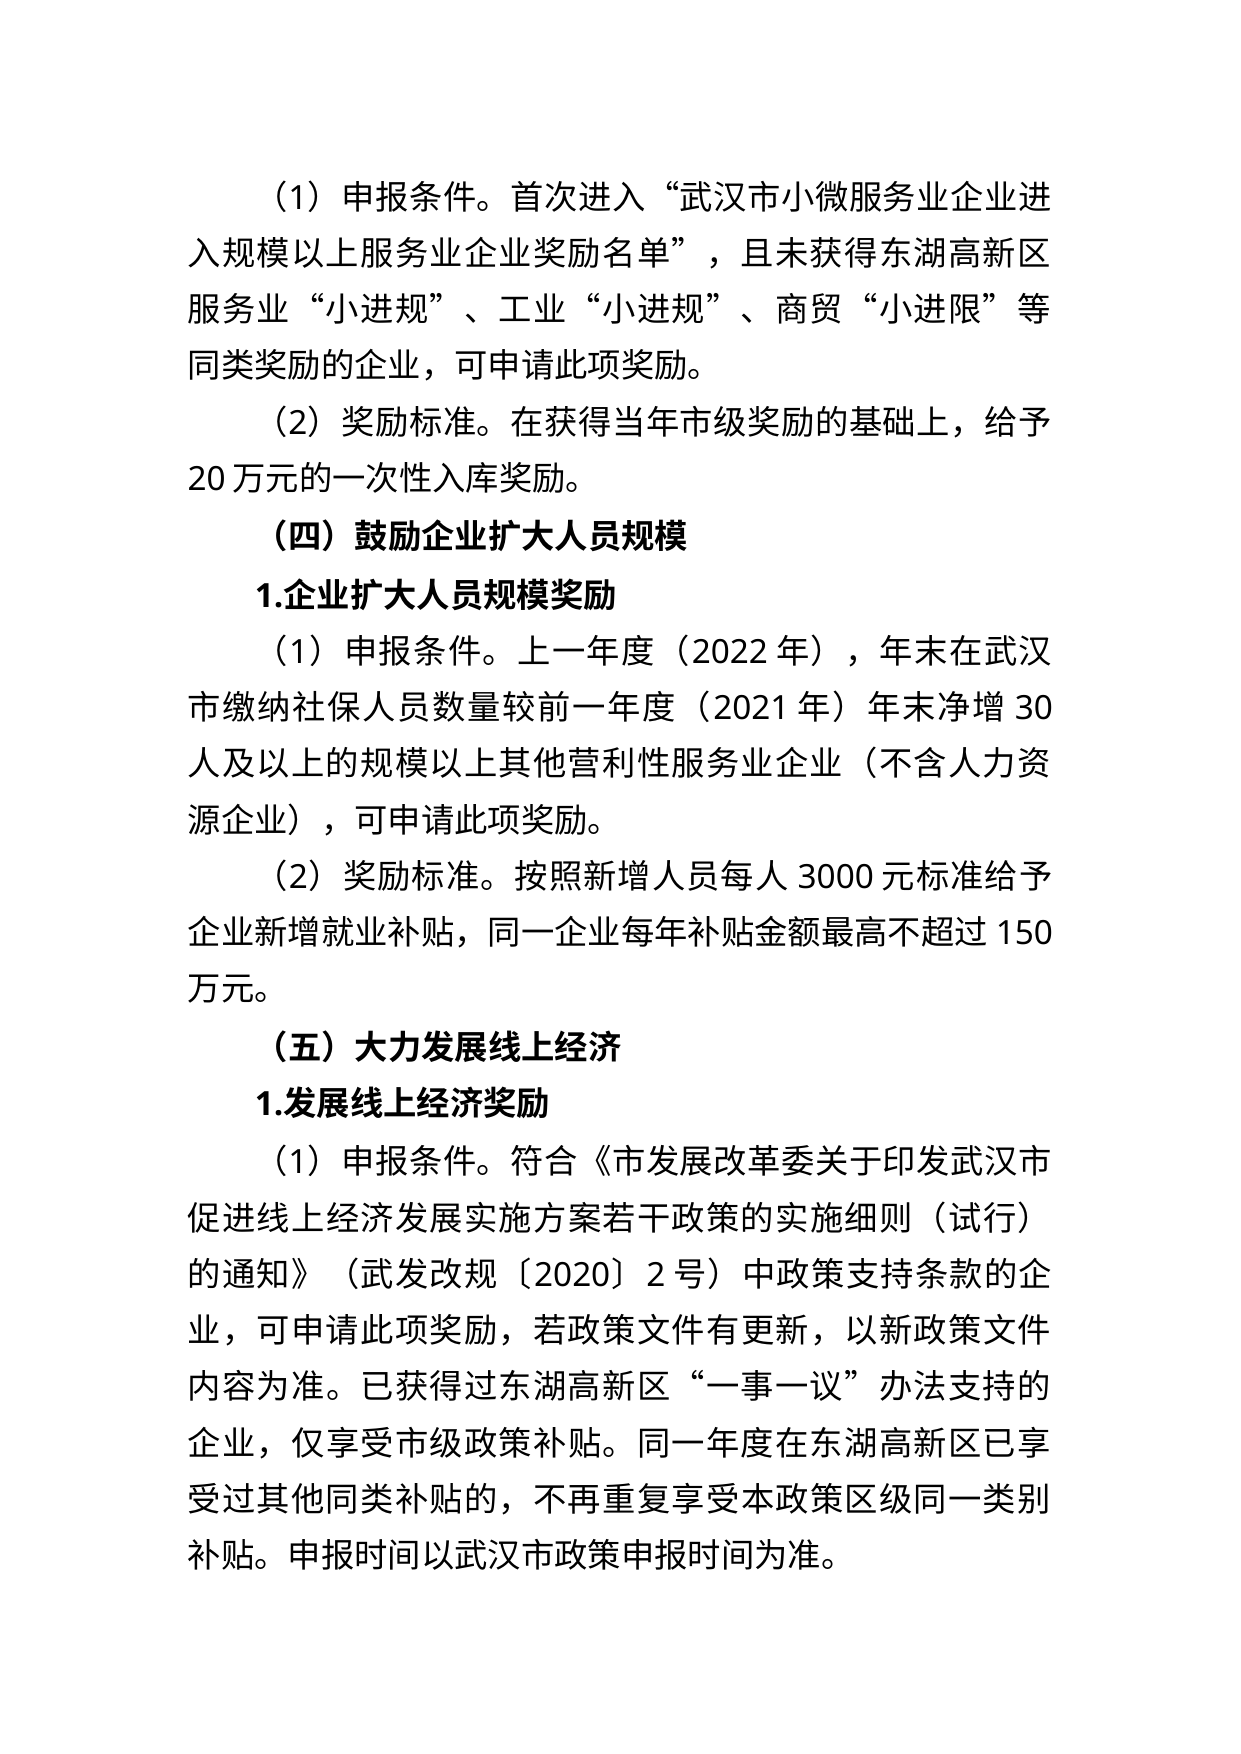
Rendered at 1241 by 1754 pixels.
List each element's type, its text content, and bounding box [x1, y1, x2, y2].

text （2）奖励标准。按照新增人员每人3000元标准给予企业新增就业补贴，同一企业每年补贴金额最高不超过150万元。 [179, 843, 1061, 1014]
text 1.企业扩大人员规模奖励 [179, 560, 1061, 618]
text （四）鼓励企业扩大人员规模 [187, 504, 1053, 560]
text （五）大力发展线上经济 [187, 1014, 1053, 1070]
text （1）申报条件。符合《市发展改革委关于印发武汉市促进线上经济发展实施方案若干政策的实施细则（试行）的通知》（武发改规〔2020〕2号）中政策支持条款的企业，可申请此项奖励，若政策文件有更新，以新政策文件内容为准。已获得过东湖高新区“一事一议”办法支持的企业，仅享受市级政策补贴。同一年度在东湖高新区已享受过其他同类补贴的，不再重复享受本政策区级同一类别补贴。申报时间以武汉市政策申报时间为准。 [179, 1127, 1061, 1581]
text （1）申报条件。首次进入“武汉市小微服务业企业进入规模以上服务业企业奖励名单”，且未获得东湖高新区服务业“小进规”、工业“小进规”、商贸“小进限”等同类奖励的企业，可申请此项奖励。 [179, 162, 1061, 389]
text 1.发展线上经济奖励 [187, 1070, 1053, 1127]
text （1）申报条件。上一年度（2022年），年末在武汉市缴纳社保人员数量较前一年度（2021年）年末净增30人及以上的规模以上其他营利性服务业企业（不含人力资源企业），可申请此项奖励。 [187, 618, 1053, 843]
text （2）奖励标准。在获得当年市级奖励的基础上，给予20万元的一次性入库奖励。 [179, 389, 1061, 504]
